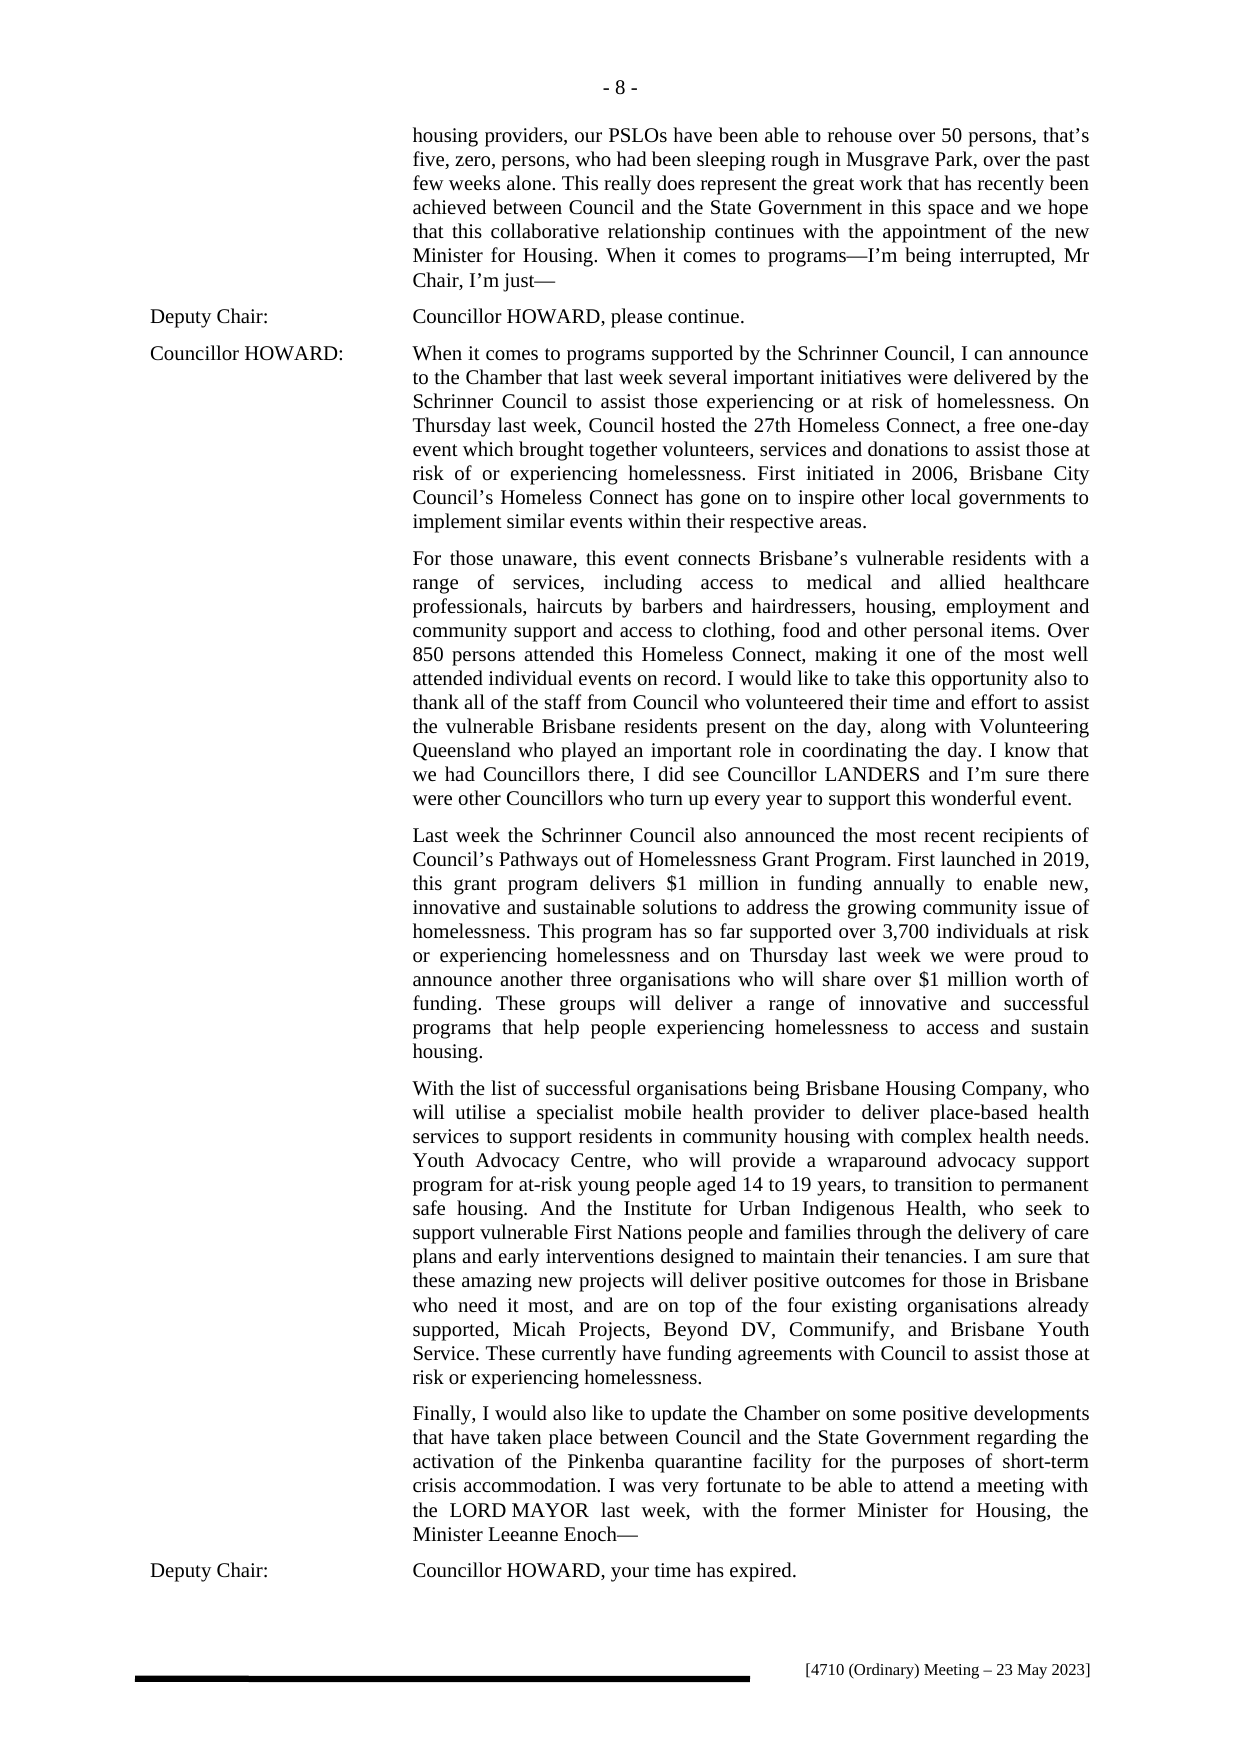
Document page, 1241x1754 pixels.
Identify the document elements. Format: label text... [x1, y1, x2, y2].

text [150, 123, 1090, 292]
text With the list of successful organisations being Brisbane Housing Company, who will utilise a specialist mobile health provider to deliver place-based health services to support residents in community housing with complex health needs. Youth Advocacy Centre, who will provide a wraparound advocacy support program for at-risk young people aged 14 to 19 years, to transition to permanent safe housing. And the Institute for Urban Indigenous Health, who seek to support vulnerable First Nations people and families through the delivery of care plans and early interventions designed to maintain their tenancies. I am sure that these amazing new projects will deliver positive outcomes for those in Brisbane who need it most, and are on top of the four existing organisations already supported, Micah Projects, Beyond DV, Communify, and Brisbane Youth Service. These currently have funding agreements with Council to assist those at risk or experiencing homelessness. [150, 1076, 1090, 1389]
text Finally, I would also like to update the Chamber on some positive developments that have taken place between Council and the State Government regarding the activation of the Pinkenba quarantine facility for the purposes of short-term crisis accommodation. I was very fortunate to be able to attend a meeting with the LORD MAYOR last week, with the former Minister for Housing, the Minister Leeanne Enoch— [150, 1401, 1090, 1546]
text Councillor HOWARD: When it comes to programs supported by the Schrinner Council, I can announce to the Chamber that last week several important initiatives were delivered by the Schrinner Council to assist those experiencing or at risk of homelessness. On Thursday last week, Council hosted the 27th Homeless Connect, a free one-day event which brought together volunteers, services and donations to assist those at risk of or experiencing homelessness. First initiated in 2006, Brisbane City Council’s Homeless Connect has gone on to inspire other local governments to implement similar events within their respective areas. [150, 341, 1090, 533]
text Deputy Chair: Councillor HOWARD, your time has expired. [150, 1558, 1090, 1582]
text For those unaware, this event connects Brisbane’s vulnerable residents with a range of services, including access to medical and allied healthcare professionals, haircuts by barbers and hairdressers, housing, employment and community support and access to clothing, food and other personal items. Over 850 persons attended this Homeless Connect, making it one of the most well attended individual events on record. I would like to take this opportunity also to thank all of the staff from Council who volunteered their time and effort to assist the vulnerable Brisbane residents present on the day, along with Volunteering Queensland who played an important role in coordinating the day. I know that we had Councillors there, I did see Councillor LANDERS and I’m sure there were other Councillors who turn up every year to support this wonderful event. [150, 546, 1090, 810]
text Deputy Chair: Councillor HOWARD, please continue. [150, 304, 1090, 328]
text Last week the Schrinner Council also announced the most recent recipients of Council’s Pathways out of Homelessness Grant Program. First launched in 2019, this grant program delivers $1 million in funding annually to enable new, innovative and sustainable solutions to address the growing community issue of homelessness. This program has so far supported over 3,700 individuals at risk or experiencing homelessness and on Thursday last week we were proud to announce another three organisations who will share over $1 million worth of funding. These groups will deliver a range of innovative and successful programs that help people experiencing homelessness to access and sustain housing. [150, 823, 1090, 1063]
